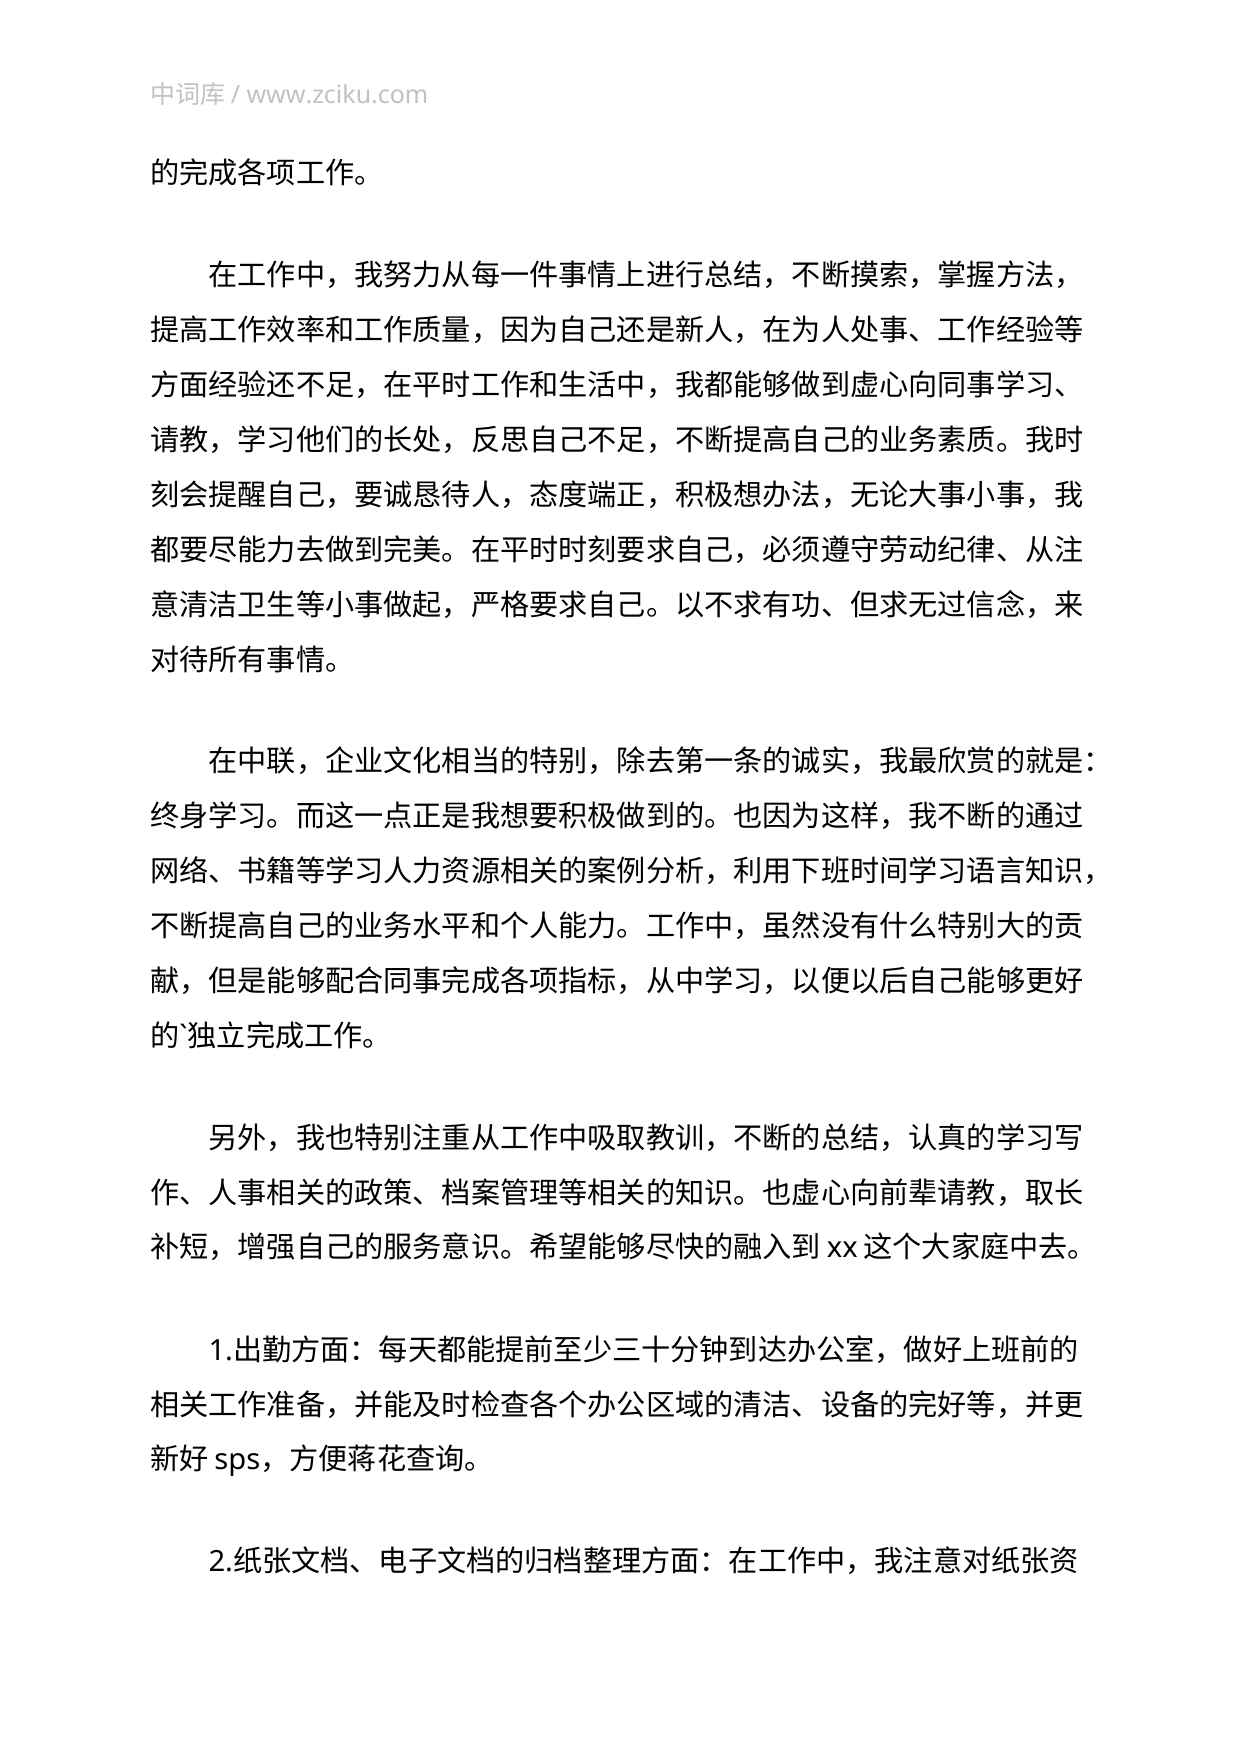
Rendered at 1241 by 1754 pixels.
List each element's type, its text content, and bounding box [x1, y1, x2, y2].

text 在中联，企业文化相当的特别，除去第一条的诚实，我最欣赏的就是：终身学习。而这一点正是我想要积极做到的。也因为这样，我不断的通过网络、书籍等学习人力资源相关的案例分析，利用下班时间学习语言知识，不断提高自己的业务水平和个人能力。工作中，虽然没有什么特别大的贡献，但是能够配合同事完成各项指标，从中学习，以便以后自己能够更好的`独立完成工作。 [150, 738, 1090, 1055]
text 在工作中，我努力从每一件事情上进行总结，不断摸索，掌握方法，提高工作效率和工作质量，因为自己还是新人，在为人处事、工作经验等方面经验还不足，在平时工作和生活中，我都能够做到虚心向同事学习、请教，学习他们的长处，反思自己不足，不断提高自己的业务素质。我时刻会提醒自己，要诚恳待人，态度端正，积极想办法，无论大事小事，我都要尽能力去做到完美。在平时时刻要求自己，必须遵守劳动纪律、从注意清洁卫生等小事做起，严格要求自己。以不求有功、但求无过信念，来对待所有事情。 [150, 252, 1090, 678]
text 1.出勤方面：每天都能提前至少三十分钟到达办公室，做好上班前的相关工作准备，并能及时检查各个办公区域的清洁、设备的完好等，并更新好sps，方便蒋花查询。 [150, 1326, 1090, 1478]
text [150, 1538, 1090, 1580]
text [150, 150, 1090, 192]
text 另外，我也特别注重从工作中吸取教训，不断的总结，认真的学习写作、人事相关的政策、档案管理等相关的知识。也虚心向前辈请教，取长补短，增强自己的服务意识。希望能够尽快的融入到xx这个大家庭中去。 [150, 1114, 1090, 1266]
